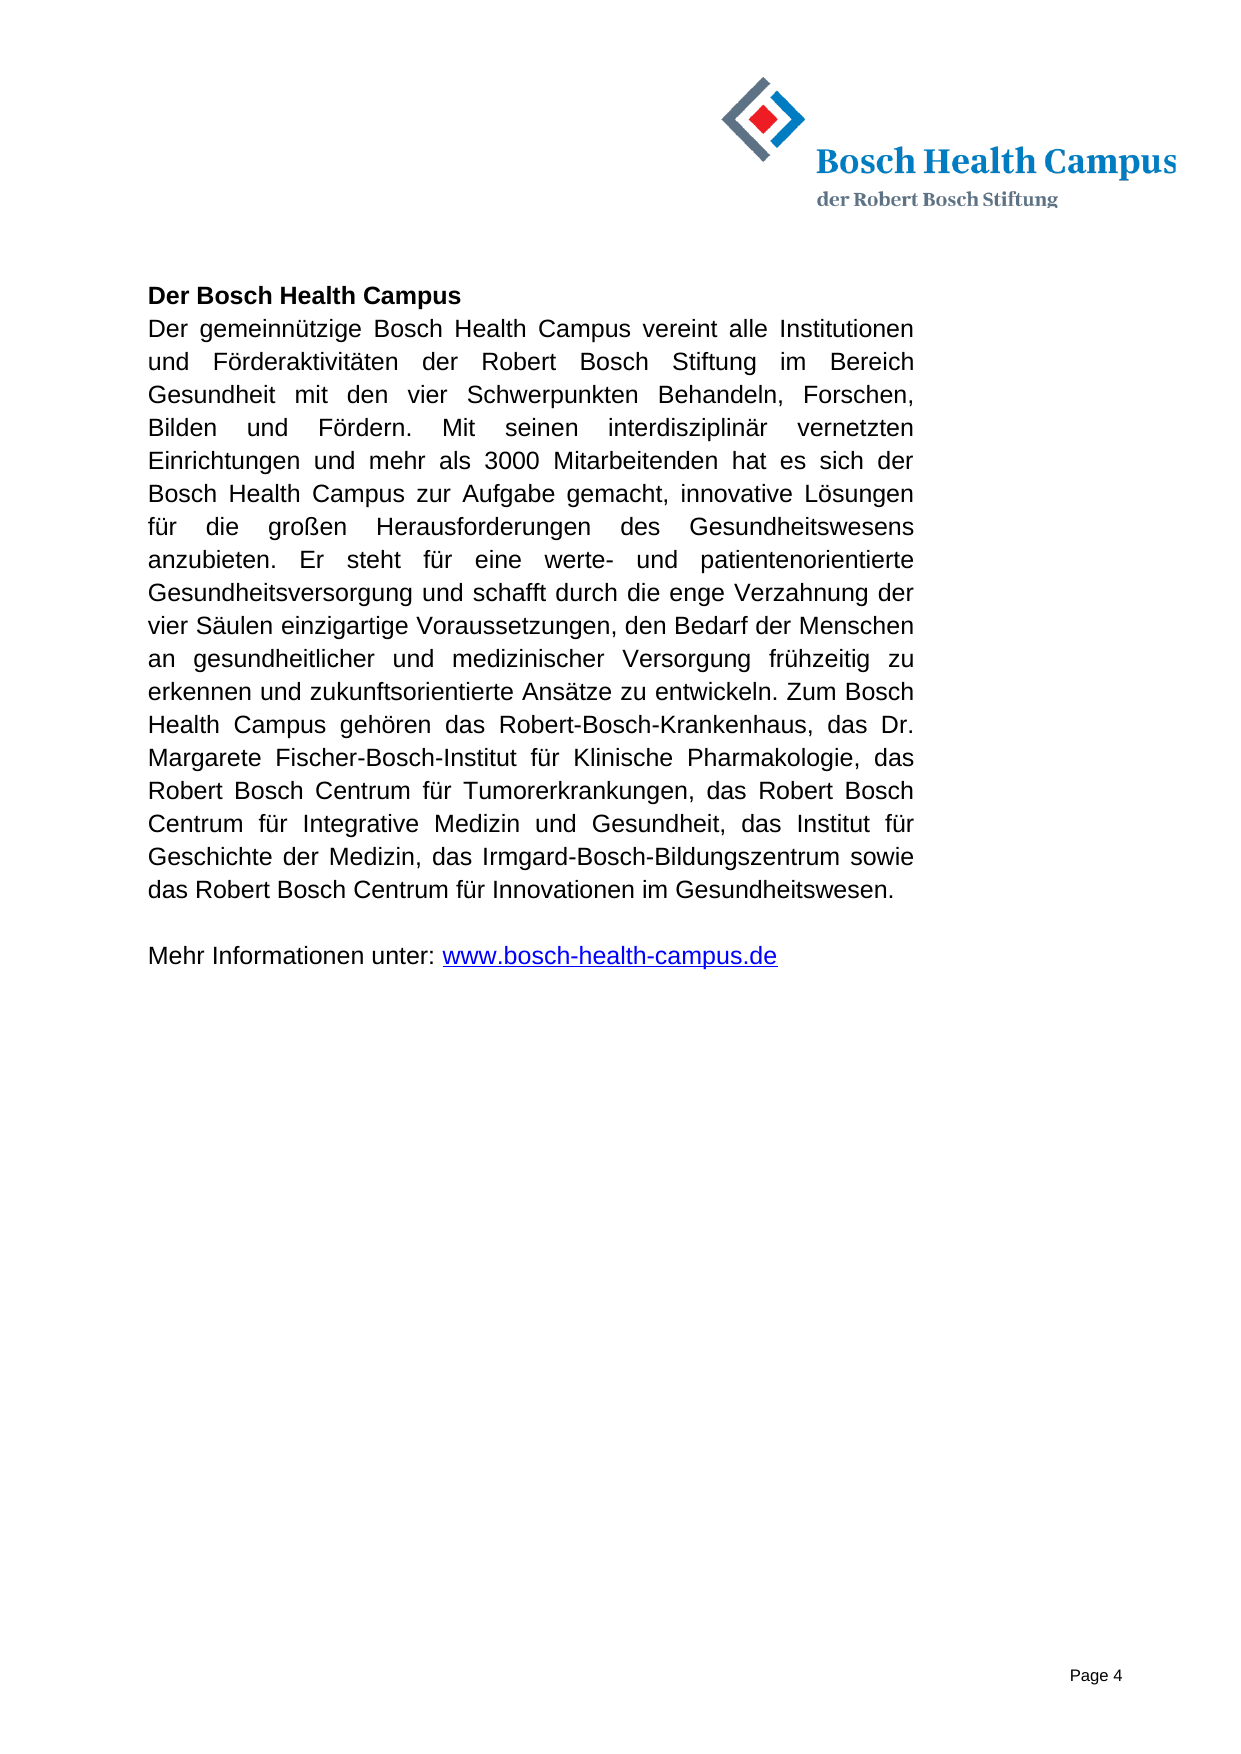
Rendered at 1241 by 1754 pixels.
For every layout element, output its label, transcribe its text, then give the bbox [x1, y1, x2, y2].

text Der gemeinnützige Bosch Health Campus vereint alle Institutionen und Förderaktivitäten der Robert Bosch Stiftung im Bereich Gesundheit mit den vier Schwerpunkten Behandeln, Forschen, Bilden und Fördern. Mit seinen interdisziplinär vernetzten Einrichtungen und mehr als 3000 Mitarbeitenden hat es sich der Bosch Health Campus zur Aufgabe gemacht, innovative Lösungen für die großen Herausforderungen des Gesundheitswesens anzubieten. Er steht für eine werte- und patientenorientierte Gesundheitsversorgung und schafft durch die enge Verzahnung der vier Säulen einzigartige Voraussetzungen, den Bedarf der Menschen an gesundheitlicher und medizinischer Versorgung frühzeitig zu erkennen und zukunftsorientierte Ansätze zu entwickeln. Zum Bosch Health Campus gehören das Robert-Bosch-Krankenhaus, das Dr. Margarete Fischer-Bosch-Institut für Klinische Pharmakologie, das Robert Bosch Centrum für Tumorerkrankungen, das Robert Bosch Centrum für Integrative Medizin und Gesundheit, das Institut für Geschichte der Medizin, das Irmgard-Bosch-Bildungszentrum sowie das Robert Bosch Centrum für Innovationen im Gesundheitswesen. [148, 314, 915, 904]
text Mehr Informationen unter: www.bosch-health-campus.de [148, 941, 915, 970]
text Der Bosch Health Campus [148, 281, 915, 309]
